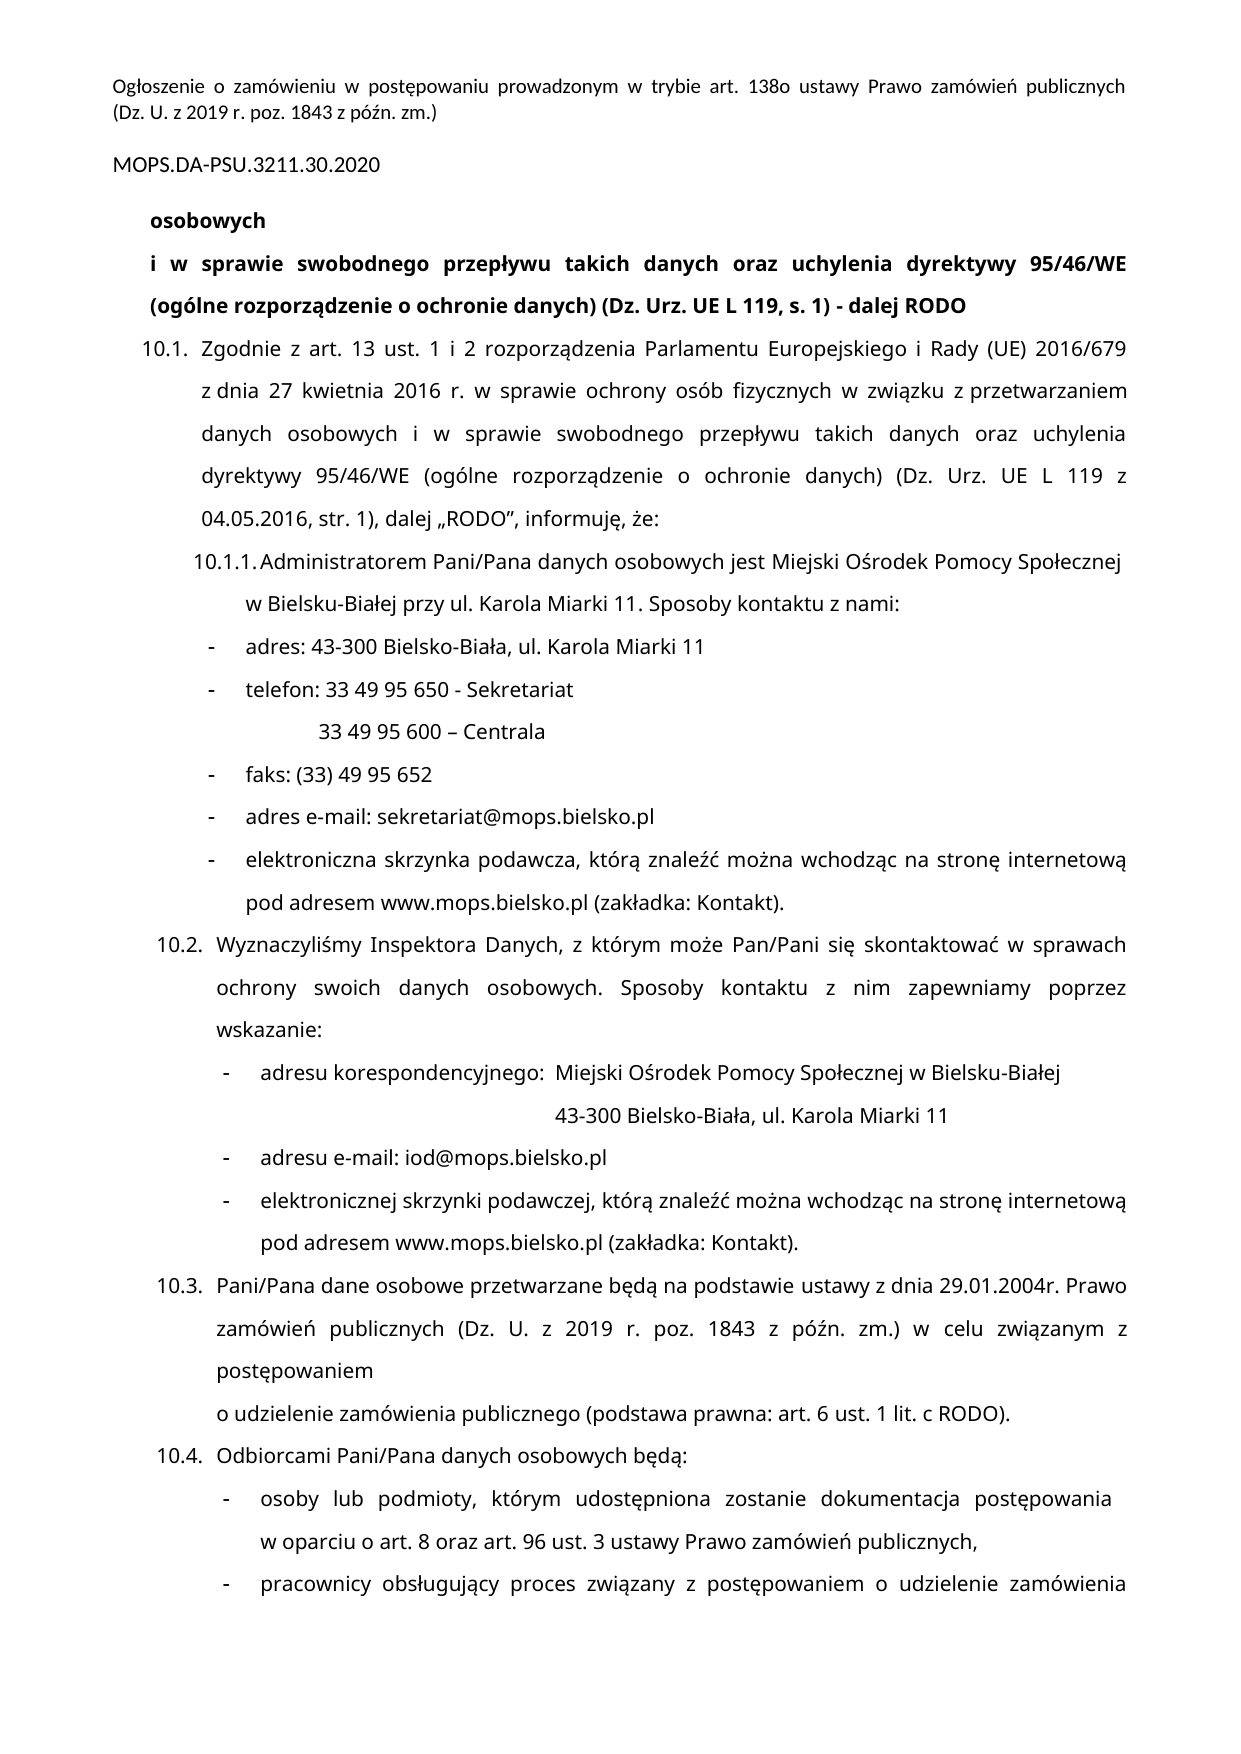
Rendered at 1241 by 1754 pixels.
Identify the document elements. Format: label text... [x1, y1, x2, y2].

list adresu e-mail: iod@mops.bielsko.pl [223, 1143, 1128, 1172]
list Pani/Pana dane osobowe przetwarzane będą na podstawie ustawy z dnia 29.01.2004r. Prawo zamówień publicznych (Dz. U. z 2019 r. poz. 1843 z późn. zm.) w celu związanym z postępowaniem o udzielenie zamówienia publicznego (podstawa prawna: art. 6 ust. 1 lit. c RODO). [156, 1271, 1128, 1427]
list adres: 43-300 Bielsko-Biała, ul. Karola Miarki 11 [208, 632, 1128, 661]
text 33 49 95 600 – Centrala [201, 717, 1128, 746]
text 43-300 Bielsko-Biała, ul. Karola Miarki 11 [555, 1101, 1128, 1129]
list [223, 1569, 1128, 1598]
list Odbiorcami Pani/Pana danych osobowych będą: [156, 1442, 1128, 1470]
list adres e-mail: sekretariat@mops.bielsko.pl [208, 802, 1128, 831]
list Administratorem Pani/Pana danych osobowych jest Miejski Ośrodek Pomocy Społecznej w Bielsku-Białej przy ul. Karola Miarki 11. Sposoby kontaktu z nami: [193, 547, 1128, 618]
list faks: (33) 49 95 652 [208, 760, 1128, 788]
list telefon: 33 49 95 650 - Sekretariat [208, 675, 1128, 703]
list adresu korespondencyjnego: Miejski Ośrodek Pomocy Społecznej w Bielsku-Białej [223, 1058, 1128, 1087]
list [112, 206, 1128, 320]
list osoby lub podmioty, którym udostępniona zostanie dokumentacja postępowania w oparciu o art. 8 oraz art. 96 ust. 3 ustawy Prawo zamówień publicznych, [223, 1484, 1128, 1555]
list elektronicznej skrzynki podawczej, którą znaleźć można wchodząc na stronę internetową pod adresem www.mops.bielsko.pl (zakładka: Kontakt). [223, 1186, 1128, 1257]
list Wyznaczyliśmy Inspektora Danych, z którym może Pan/Pani się skontaktować w sprawach ochrony swoich danych osobowych. Sposoby kontaktu z nim zapewniamy poprzez wskazanie: [156, 930, 1128, 1044]
list elektroniczna skrzynka podawcza, którą znaleźć można wchodząc na stronę internetową pod adresem www.mops.bielsko.pl (zakładka: Kontakt). [208, 845, 1128, 916]
list Zgodnie z art. 13 ust. 1 i 2 rozporządzenia Parlamentu Europejskiego i Rady (UE) 2016/679 z dnia 27 kwietnia 2016 r. w sprawie ochrony osób fizycznych w związku z przetwarzaniem danych osobowych i w sprawie swobodnego przepływu takich danych oraz uchylenia dyrektywy 95/46/WE (ogólne rozporządzenie o ochronie danych) (Dz. Urz. UE L 119 z 04.05.2016, str. 1), dalej „RODO”, informuję, że: [141, 334, 1128, 533]
